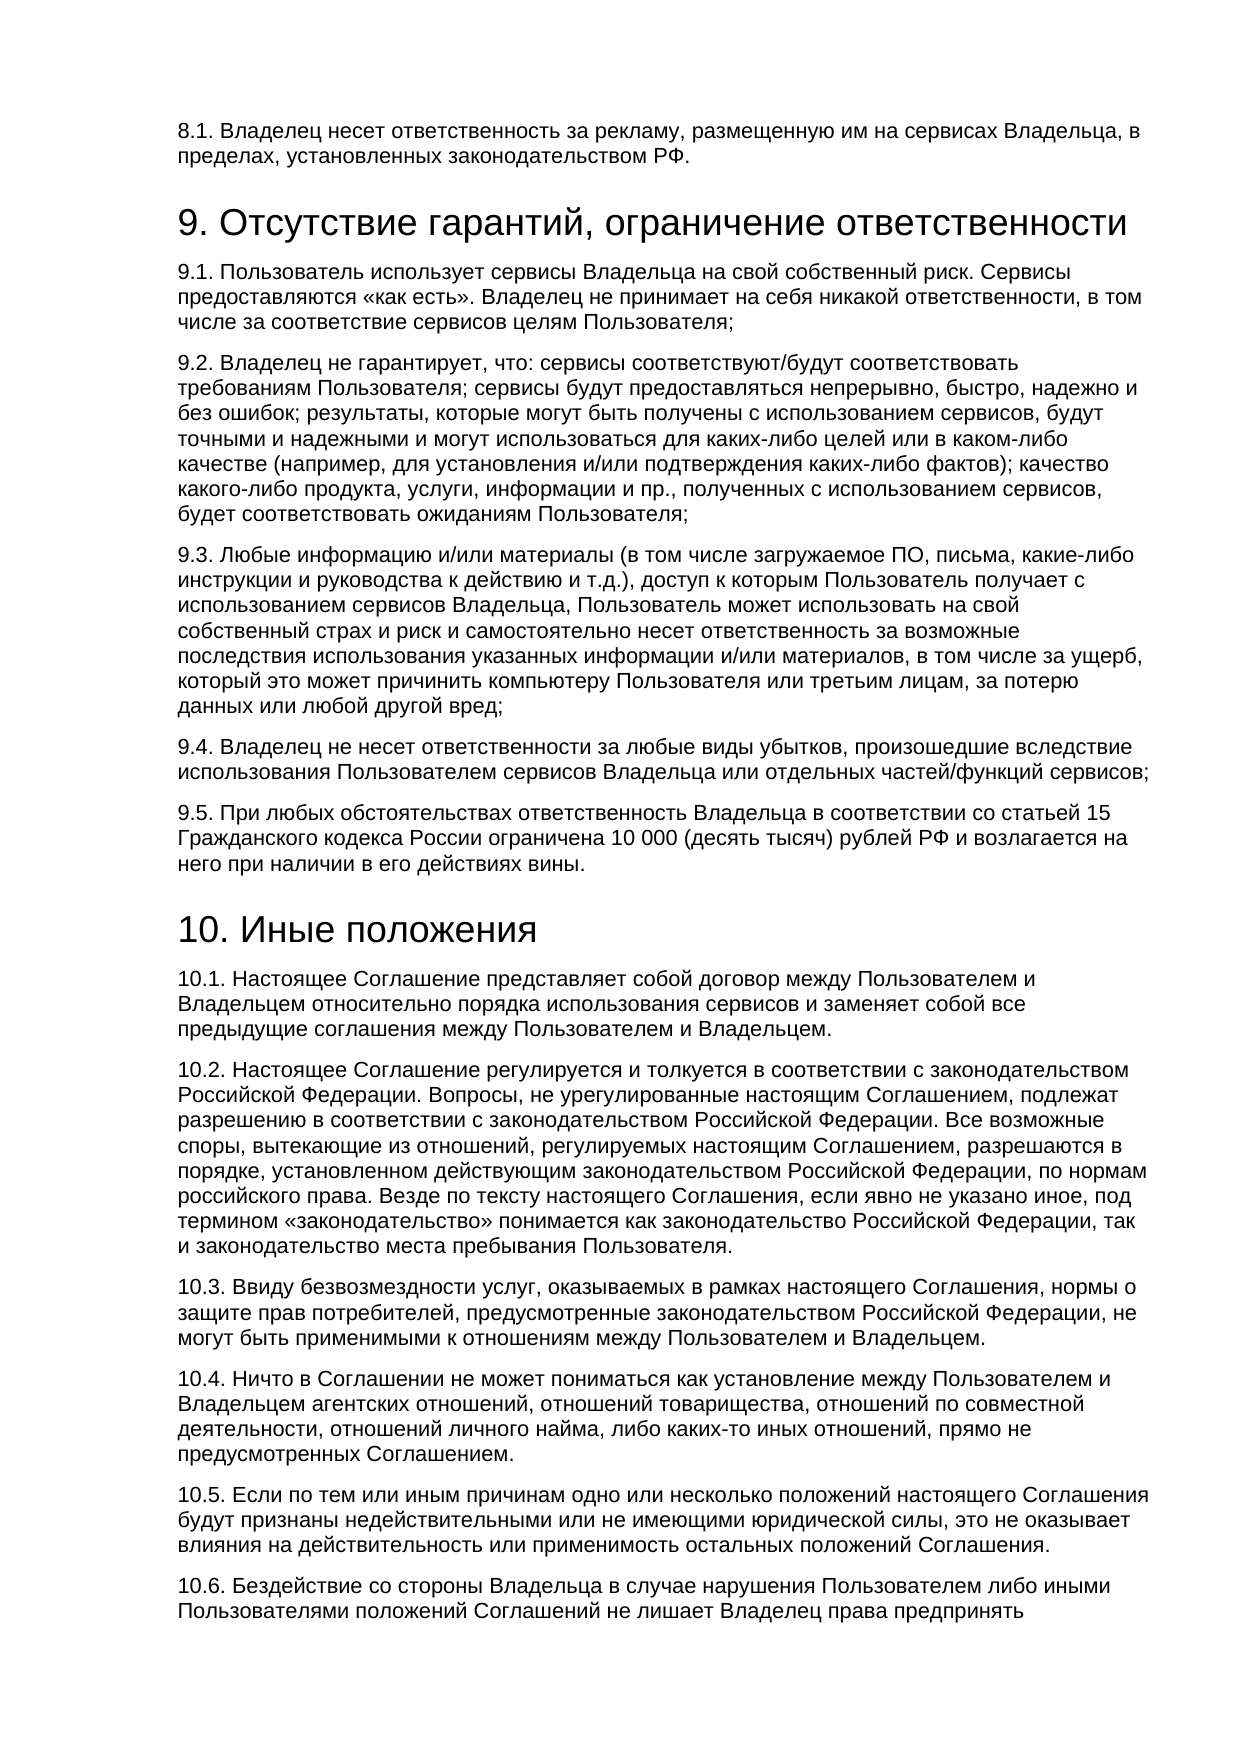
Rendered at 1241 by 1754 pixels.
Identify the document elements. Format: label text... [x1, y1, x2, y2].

text 9. Отсутствие гарантий, ограничение ответственности [177, 200, 1152, 243]
text 9.1. Пользователь использует сервисы Владельца на свой собственный риск. Сервисы предоставляются «как есть». Владелец не принимает на себя никакой ответственности, в том числе за соответствие сервисов целям Пользователя; [177, 258, 1152, 334]
text 10.2. Настоящее Соглашение регулируется и толкуется в соответствии с законодательством Российской Федерации. Вопросы, не урегулированные настоящим Соглашением, подлежат разрешению в соответствии с законодательством Российской Федерации. Все возможные споры, вытекающие из отношений, регулируемых настоящим Соглашением, разрешаются в порядке, установленном действующим законодательством Российской Федерации, по нормам российского права. Везде по тексту настоящего Соглашения, если явно не указано иное, под термином «законодательство» понимается как законодательство Российской Федерации, так и законодательство места пребывания Пользователя. [177, 1057, 1152, 1258]
text 10.3. Ввиду безвозмездности услуг, оказываемых в рамках настоящего Соглашения, нормы о защите прав потребителей, предусмотренные законодательством Российской Федерации, не могут быть применимыми к отношениям между Пользователем и Владельцем. [177, 1274, 1152, 1350]
text 9.4. Владелец не несет ответственности за любые виды убытков, произошедшие вследствие использования Пользователем сервисов Владельца или отдельных частей/функций сервисов; [177, 734, 1152, 784]
text 9.5. При любых обстоятельствах ответственность Владельца в соответствии со статьей 15 Гражданского кодекса России ограничена 10 000 (десять тысяч) рублей РФ и возлагается на него при наличии в его действиях вины. [177, 800, 1152, 876]
text 10. Иные положения [177, 907, 1152, 950]
text 10.5. Если по тем или иным причинам одно или несколько положений настоящего Соглашения будут признаны недействительными или не имеющими юридической силы, это не оказывает влияния на действительность или применимость остальных положений Соглашения. [177, 1482, 1152, 1557]
text 9.3. Любые информацию и/или материалы (в том числе загружаемое ПО, письма, какие-либо инструкции и руководства к действию и т.д.), доступ к которым Пользователь получает с использованием сервисов Владельца, Пользователь может использовать на свой собственный страх и риск и самостоятельно несет ответственность за возможные последствия использования указанных информации и/или материалов, в том числе за ущерб, который это может причинить компьютеру Пользователя или третьим лицам, за потерю данных или любой другой вред; [177, 542, 1152, 718]
text 9.2. Владелец не гарантирует, что: сервисы соответствуют/будут соответствовать требованиям Пользователя; сервисы будут предоставляться непрерывно, быстро, надежно и без ошибок; результаты, которые могут быть получены с использованием сервисов, будут точными и надежными и могут использоваться для каких-либо целей или в каком-либо качестве (например, для установления и/или подтверждения каких-либо фактов); качество какого-либо продукта, услуги, информации и пр., полученных с использованием сервисов, будет соответствовать ожиданиям Пользователя; [177, 350, 1152, 526]
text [177, 1573, 1152, 1623]
text 10.1. Настоящее Соглашение представляет собой договор между Пользователем и Владельцем относительно порядка использования сервисов и заменяет собой все предыдущие соглашения между Пользователем и Владельцем. [177, 966, 1152, 1041]
text 10.4. Ничто в Соглашении не может пониматься как установление между Пользователем и Владельцем агентских отношений, отношений товарищества, отношений по совместной деятельности, отношений личного найма, либо каких-то иных отношений, прямо не предусмотренных Соглашением. [177, 1365, 1152, 1466]
text 8.1. Владелец несет ответственность за рекламу, размещенную им на сервисах Владельца, в пределах, установленных законодательством РФ. [177, 118, 1152, 168]
